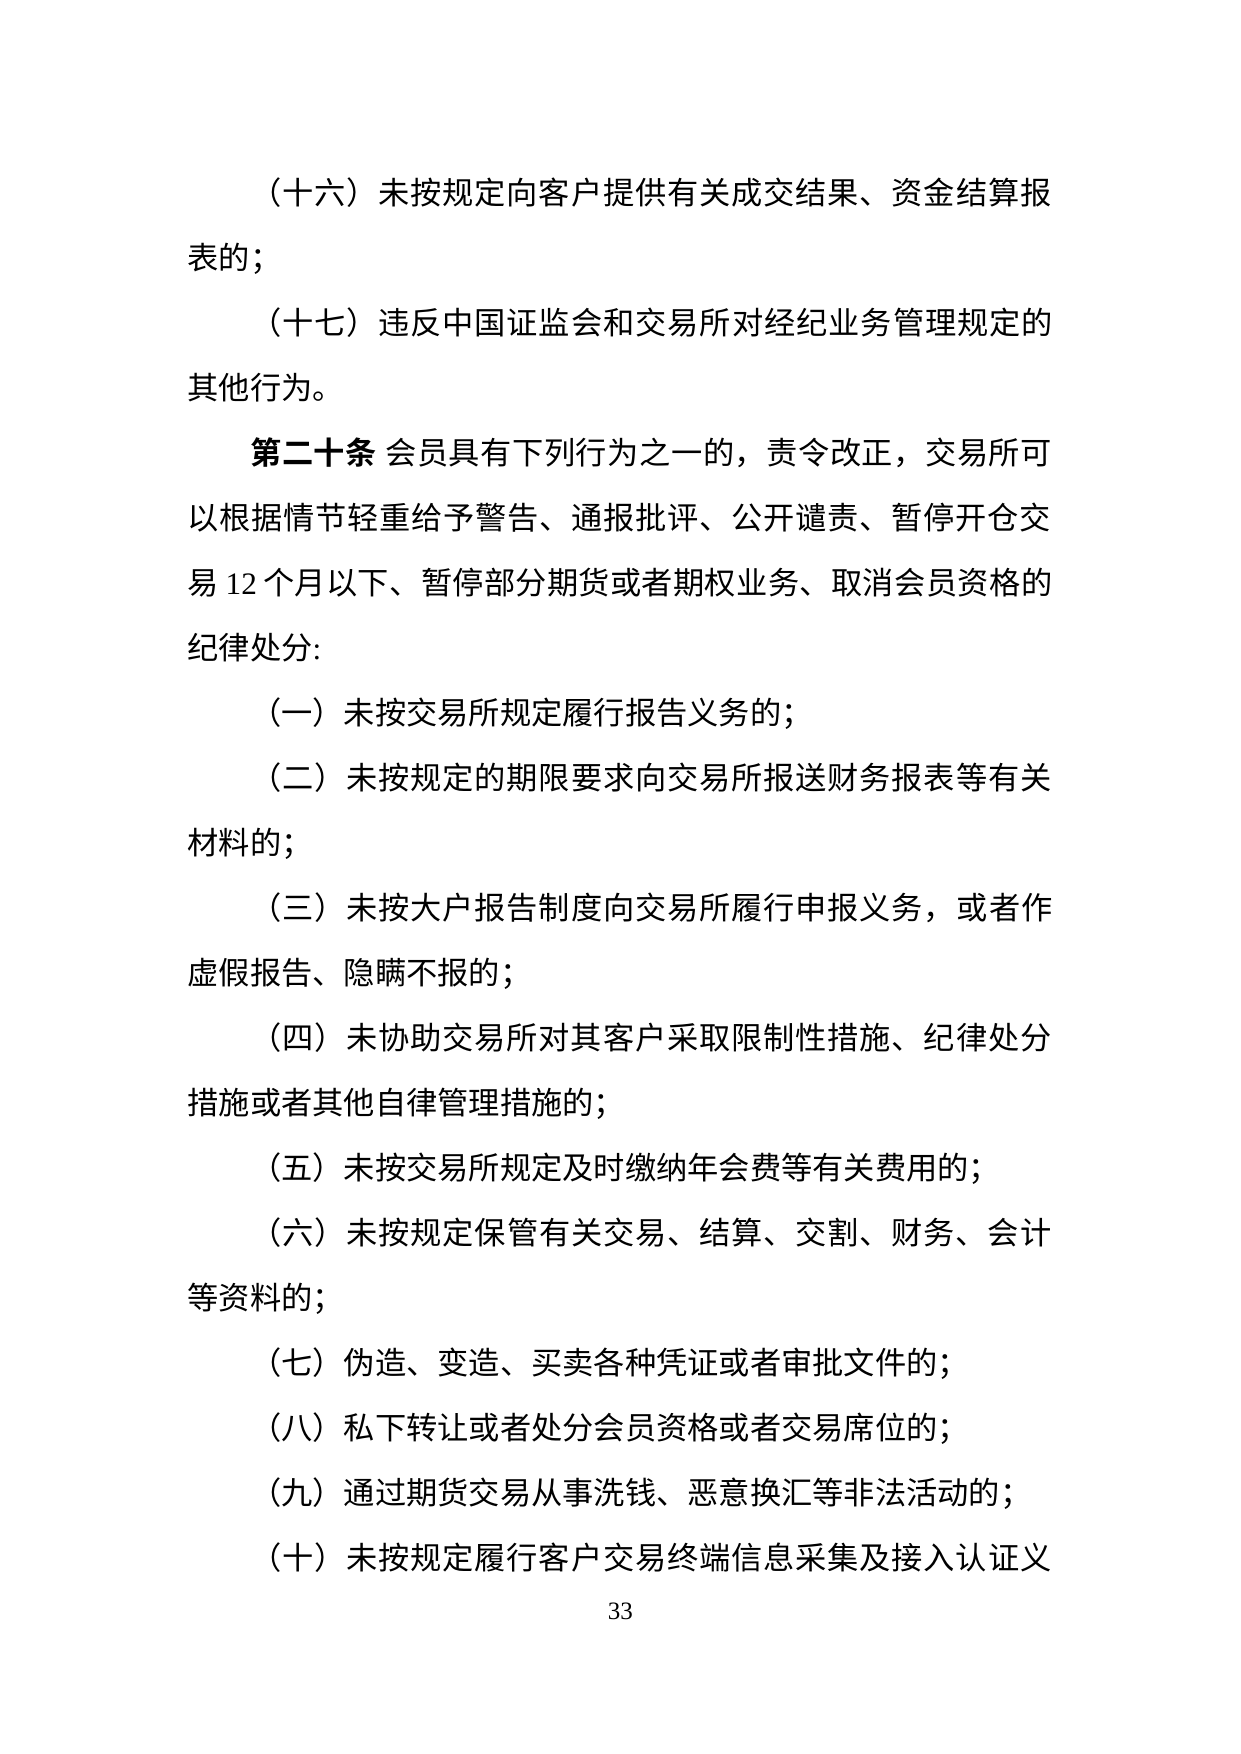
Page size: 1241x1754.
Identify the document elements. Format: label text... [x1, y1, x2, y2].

text （六）未按规定保管有关交易、结算、交割、财务、会计等资料的； [187, 1198, 1053, 1328]
text （二）未按规定的期限要求向交易所报送财务报表等有关材料的； [187, 743, 1053, 873]
text （四）未协助交易所对其客户采取限制性措施、纪律处分措施或者其他自律管理措施的； [187, 1003, 1053, 1133]
text （五）未按交易所规定及时缴纳年会费等有关费用的； [187, 1133, 1053, 1198]
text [187, 1523, 1053, 1588]
text （十七）违反中国证监会和交易所对经纪业务管理规定的其他行为。 [187, 288, 1053, 418]
text （三）未按大户报告制度向交易所履行申报义务，或者作虚假报告、隐瞒不报的； [187, 873, 1053, 1003]
text （一）未按交易所规定履行报告义务的； [187, 678, 1053, 743]
text （九）通过期货交易从事洗钱、恶意换汇等非法活动的； [187, 1458, 1053, 1523]
text （七）伪造、变造、买卖各种凭证或者审批文件的； [187, 1328, 1053, 1393]
text 第二十条 会员具有下列行为之一的，责令改正，交易所可以根据情节轻重给予警告、通报批评、公开谴责、暂停开仓交易12个月以下、暂停部分期货或者期权业务、取消会员资格的纪律处分: [187, 418, 1053, 678]
text （十六）未按规定向客户提供有关成交结果、资金结算报表的； [187, 158, 1053, 288]
text （八）私下转让或者处分会员资格或者交易席位的； [187, 1393, 1053, 1458]
